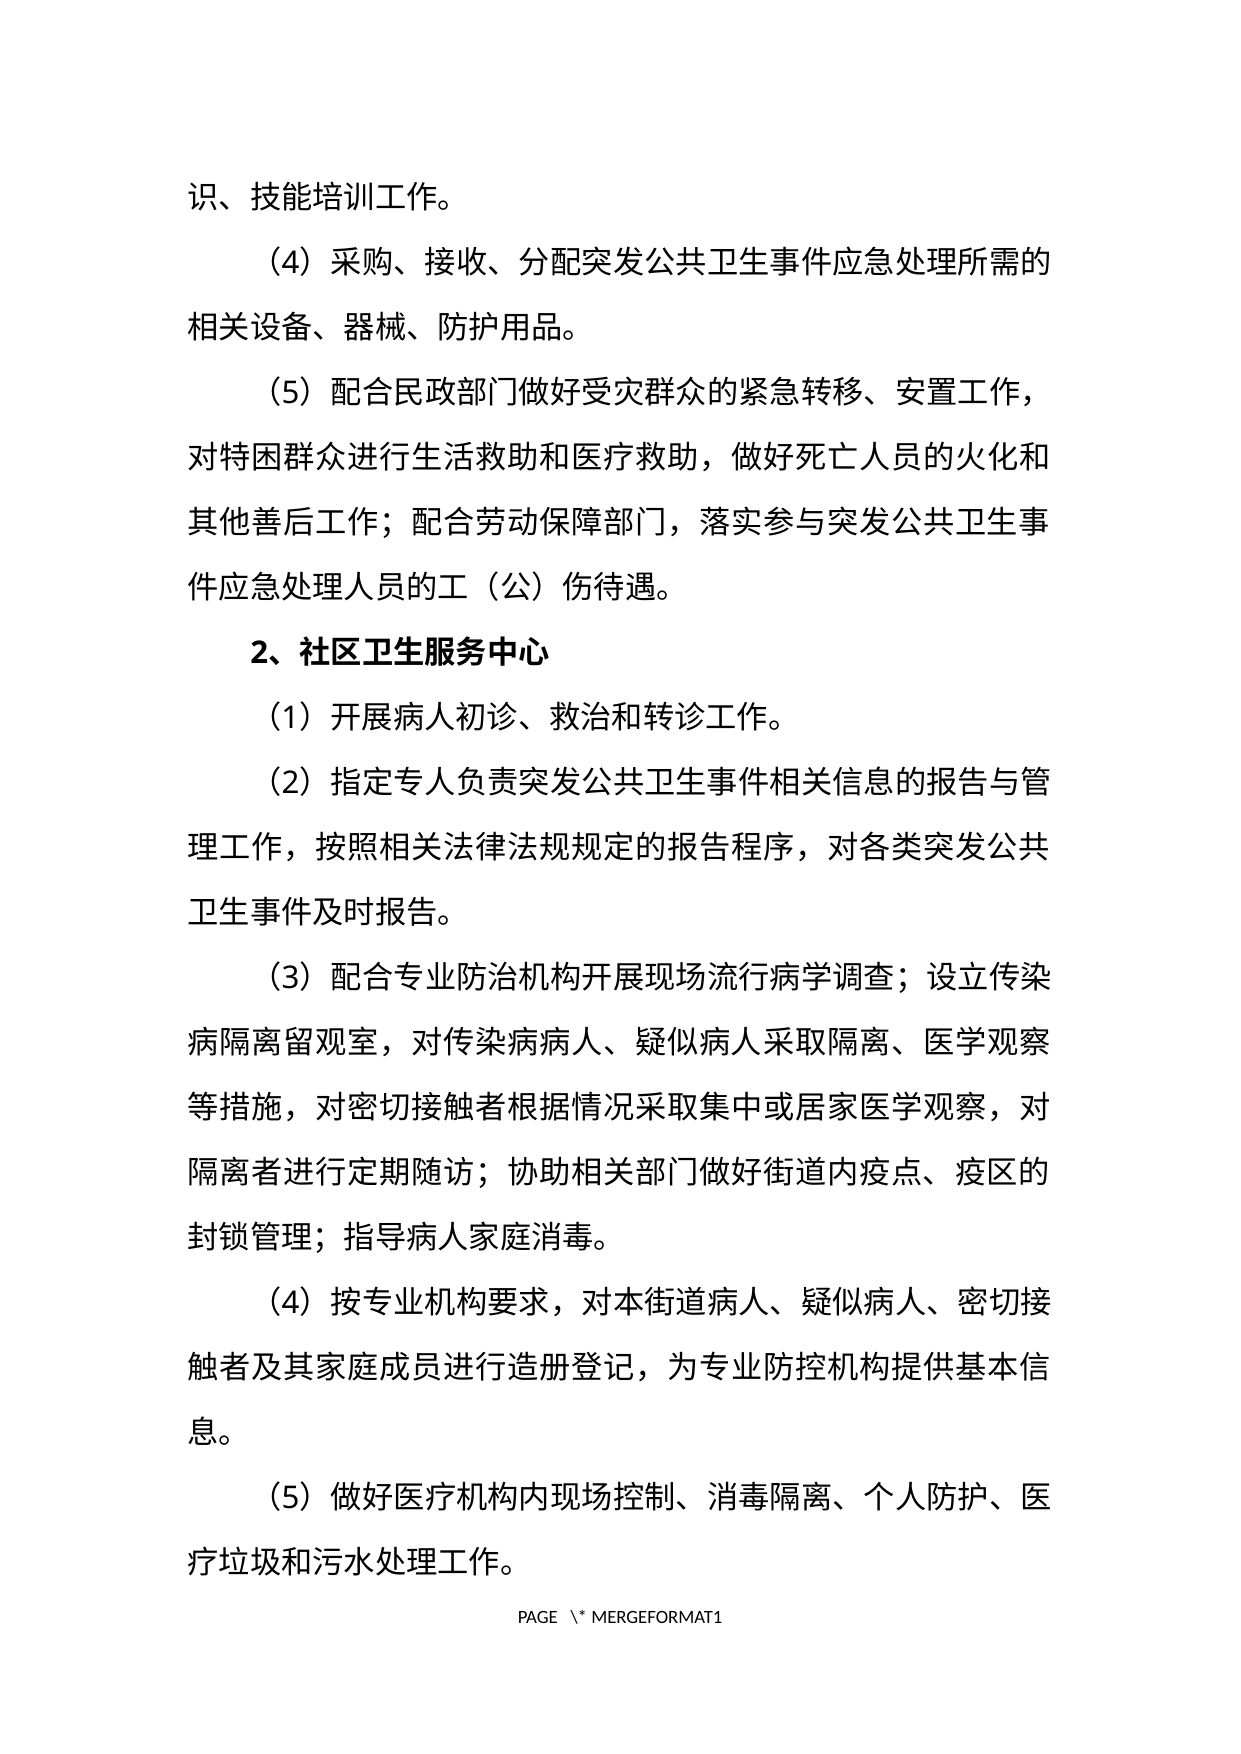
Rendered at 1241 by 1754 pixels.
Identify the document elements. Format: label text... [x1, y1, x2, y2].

text （4）采购、接收、分配突发公共卫生事件应急处理所需的相关设备、器械、防护用品。 [187, 227, 1053, 357]
text （3）配合专业防治机构开展现场流行病学调查；设立传染病隔离留观室，对传染病病人、疑似病人采取隔离、医学观察等措施，对密切接触者根据情况采取集中或居家医学观察，对隔离者进行定期随访；协助相关部门做好街道内疫点、疫区的封锁管理；指导病人家庭消毒。 [187, 942, 1053, 1267]
text （5）配合民政部门做好受灾群众的紧急转移、安置工作，对特困群众进行生活救助和医疗救助，做好死亡人员的火化和其他善后工作；配合劳动保障部门，落实参与突发公共卫生事件应急处理人员的工（公）伤待遇。 [187, 357, 1053, 617]
text 2、社区卫生服务中心 [187, 617, 1053, 682]
text （2）指定专人负责突发公共卫生事件相关信息的报告与管理工作，按照相关法律法规规定的报告程序，对各类突发公共卫生事件及时报告。 [187, 747, 1053, 942]
text （1）开展病人初诊、救治和转诊工作。 [187, 682, 1053, 747]
text （4）按专业机构要求，对本街道病人、疑似病人、密切接触者及其家庭成员进行造册登记，为专业防控机构提供基本信息。 [187, 1267, 1053, 1462]
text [187, 162, 1053, 227]
text （5）做好医疗机构内现场控制、消毒隔离、个人防护、医疗垃圾和污水处理工作。 [187, 1462, 1053, 1592]
